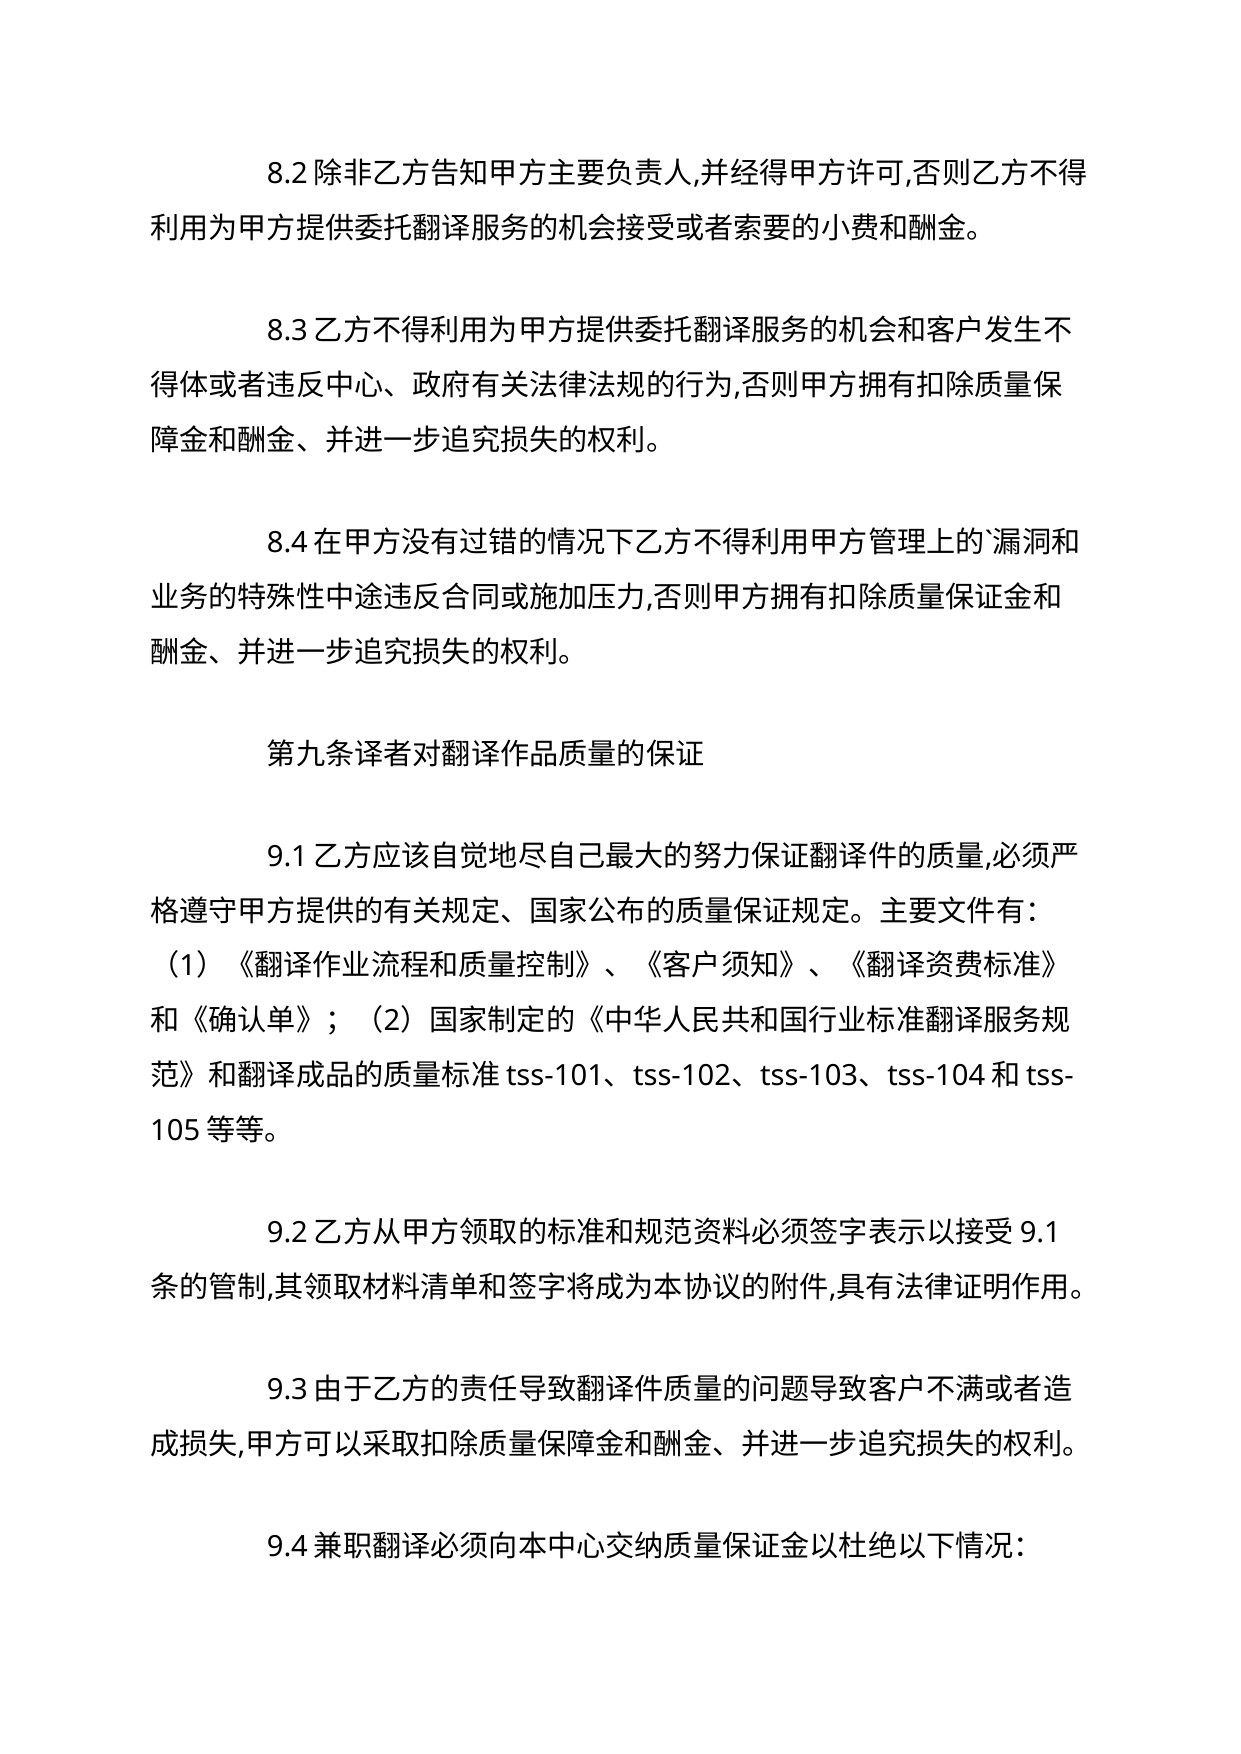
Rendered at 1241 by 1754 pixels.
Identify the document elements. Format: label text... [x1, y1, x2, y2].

text 9.3由于乙方的责任导致翻译件质量的问题导致客户不满或者造成损失,甲方可以采取扣除质量保障金和酬金、并进一步追究损失的权利。 [150, 1366, 1090, 1463]
text 9.2乙方从甲方领取的标准和规范资料必须签字表示以接受9.1条的管制,其领取材料清单和签字将成为本协议的附件,具有法律证明作用。 [150, 1209, 1090, 1306]
text 9.4兼职翻译必须向本中心交纳质量保证金以杜绝以下情况： [150, 1523, 1090, 1565]
text 8.2除非乙方告知甲方主要负责人,并经得甲方许可,否则乙方不得利用为甲方提供委托翻译服务的机会接受或者索要的小费和酬金。 [150, 150, 1090, 247]
text 9.1乙方应该自觉地尽自己最大的努力保证翻译件的质量,必须严格遵守甲方提供的有关规定、国家公布的质量保证规定。主要文件有：（1）《翻译作业流程和质量控制》、《客户须知》、《翻译资费标准》和《确认单》；（2）国家制定的《中华人民共和国行业标准翻译服务规范》和翻译成品的质量标准tss-101、tss-102、tss-103、tss-104和tss-105等等。 [150, 832, 1090, 1149]
text 8.3乙方不得利用为甲方提供委托翻译服务的机会和客户发生不得体或者违反中心、政府有关法律法规的行为,否则甲方拥有扣除质量保障金和酬金、并进一步追究损失的权利。 [150, 307, 1090, 459]
text 8.4在甲方没有过错的情况下乙方不得利用甲方管理上的`漏洞和业务的特殊性中途违反合同或施加压力,否则甲方拥有扣除质量保证金和酬金、并进一步追究损失的权利。 [150, 518, 1090, 671]
text 第九条译者对翻译作品质量的保证 [150, 730, 1090, 773]
